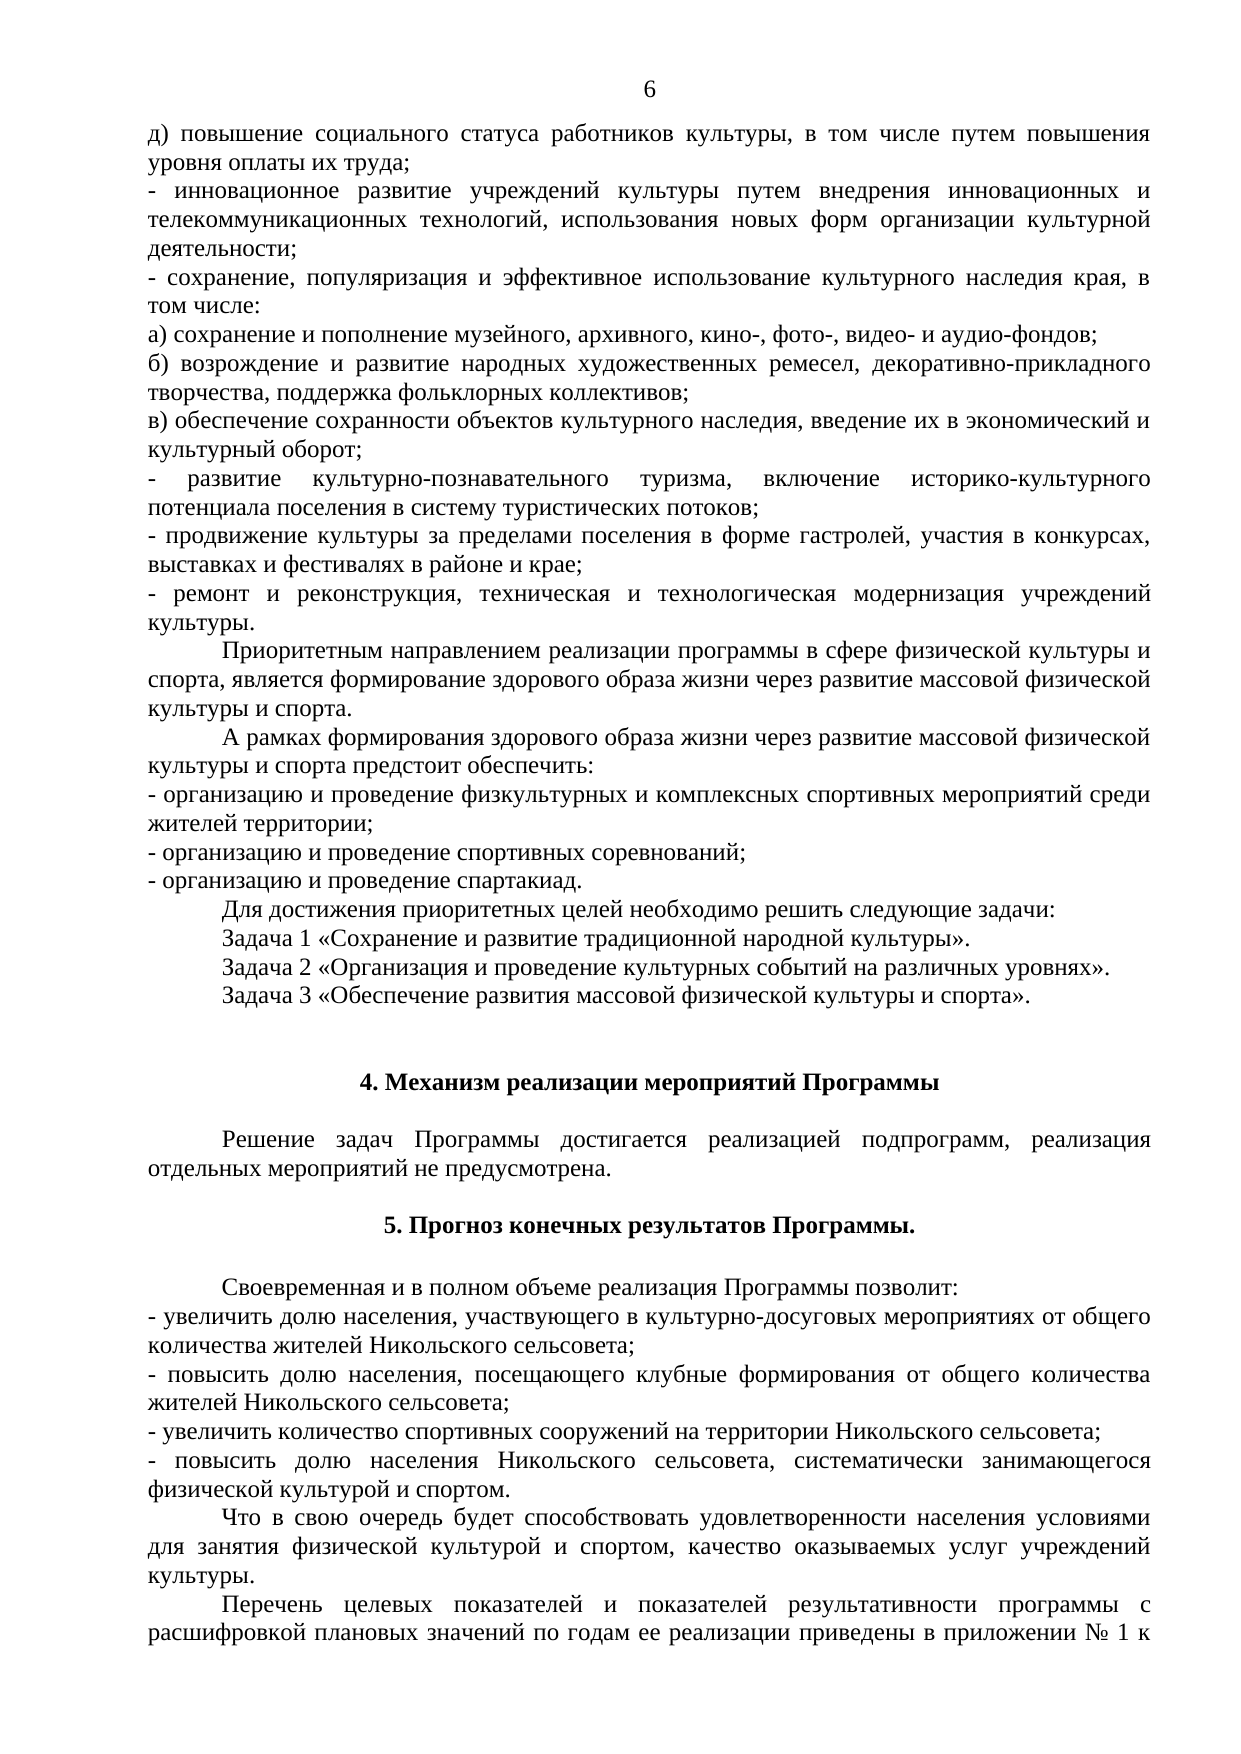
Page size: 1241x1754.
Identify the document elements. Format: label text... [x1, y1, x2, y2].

text в) обеспечение сохранности объектов культурного наследия, введение их в экономический и культурный оборот; [148, 406, 1152, 463]
text Что в свою очередь будет способствовать удовлетворенности населения условиями для занятия физической культурой и спортом, качество оказываемых услуг учреждений культуры. [148, 1502, 1152, 1589]
text - увеличить долю населения, участвующего в культурно-досуговых мероприятиях от общего количества жителей Никольского сельсовета; [148, 1301, 1152, 1359]
text Задача 2 «Организация и проведение культурных событий на различных уровнях». [148, 952, 1152, 981]
text д) повышение социального статуса работников культуры, в том числе путем повышения уровня оплаты их труда; [148, 118, 1152, 176]
text Задача 1 «Сохранение и развитие традиционной народной культуры». [148, 923, 1152, 952]
text - повысить долю населения, посещающего клубные формирования от общего количества жителей Никольского сельсовета; [148, 1359, 1152, 1416]
text а) сохранение и пополнение музейного, архивного, кино-, фото-, видео- и аудио-фондов; [148, 319, 1152, 348]
text Решение задач Программы достигается реализацией подпрограмм, реализация отдельных мероприятий не предусмотрена. [148, 1124, 1152, 1182]
text - повысить долю населения Никольского сельсовета, систематически занимающегося физической культурой и спортом. [148, 1445, 1152, 1502]
text - инновационное развитие учреждений культуры путем внедрения инновационных и телекоммуникационных технологий, использования новых форм организации культурной деятельности; [148, 176, 1152, 262]
text Своевременная и в полном объеме реализация Программы позволит: [148, 1272, 1152, 1301]
text - продвижение культуры за пределами поселения в форме гастролей, участия в конкурсах, выставках и фестивалях в районе и крае; [148, 521, 1152, 578]
text б) возрождение и развитие народных художественных ремесел, декоративно-прикладного творчества, поддержка фольклорных коллективов; [148, 348, 1152, 406]
text Для достижения приоритетных целей необходимо решить следующие задачи: [148, 894, 1152, 923]
text - организацию и проведение спартакиад. [148, 866, 1152, 894]
text - увеличить количество спортивных сооружений на территории Никольского сельсовета; [148, 1416, 1152, 1445]
text - сохранение, популяризация и эффективное использование культурного наследия края, в том числе: [148, 262, 1152, 319]
text - организацию и проведение физкультурных и комплексных спортивных мероприятий среди жителей территории; [148, 779, 1152, 837]
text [148, 1589, 1152, 1646]
text 4. Механизм реализации мероприятий Программы [148, 1067, 1152, 1096]
text - организацию и проведение спортивных соревнований; [148, 837, 1152, 866]
text - ремонт и реконструкция, техническая и технологическая модернизация учреждений культуры. [148, 578, 1152, 636]
text - развитие культурно-познавательного туризма, включение историко-культурного потенциала поселения в систему туристических потоков; [148, 463, 1152, 521]
text 5. Прогноз конечных результатов Программы. [148, 1211, 1152, 1239]
text Задача 3 «Обеспечение развития массовой физической культуры и спорта». [148, 981, 1152, 1009]
text Приоритетным направлением реализации программы в сфере физической культуры и спорта, является формирование здорового образа жизни через развитие массовой физической культуры и спорта. [148, 636, 1152, 722]
text А рамках формирования здорового образа жизни через развитие массовой физической культуры и спорта предстоит обеспечить: [148, 722, 1152, 779]
